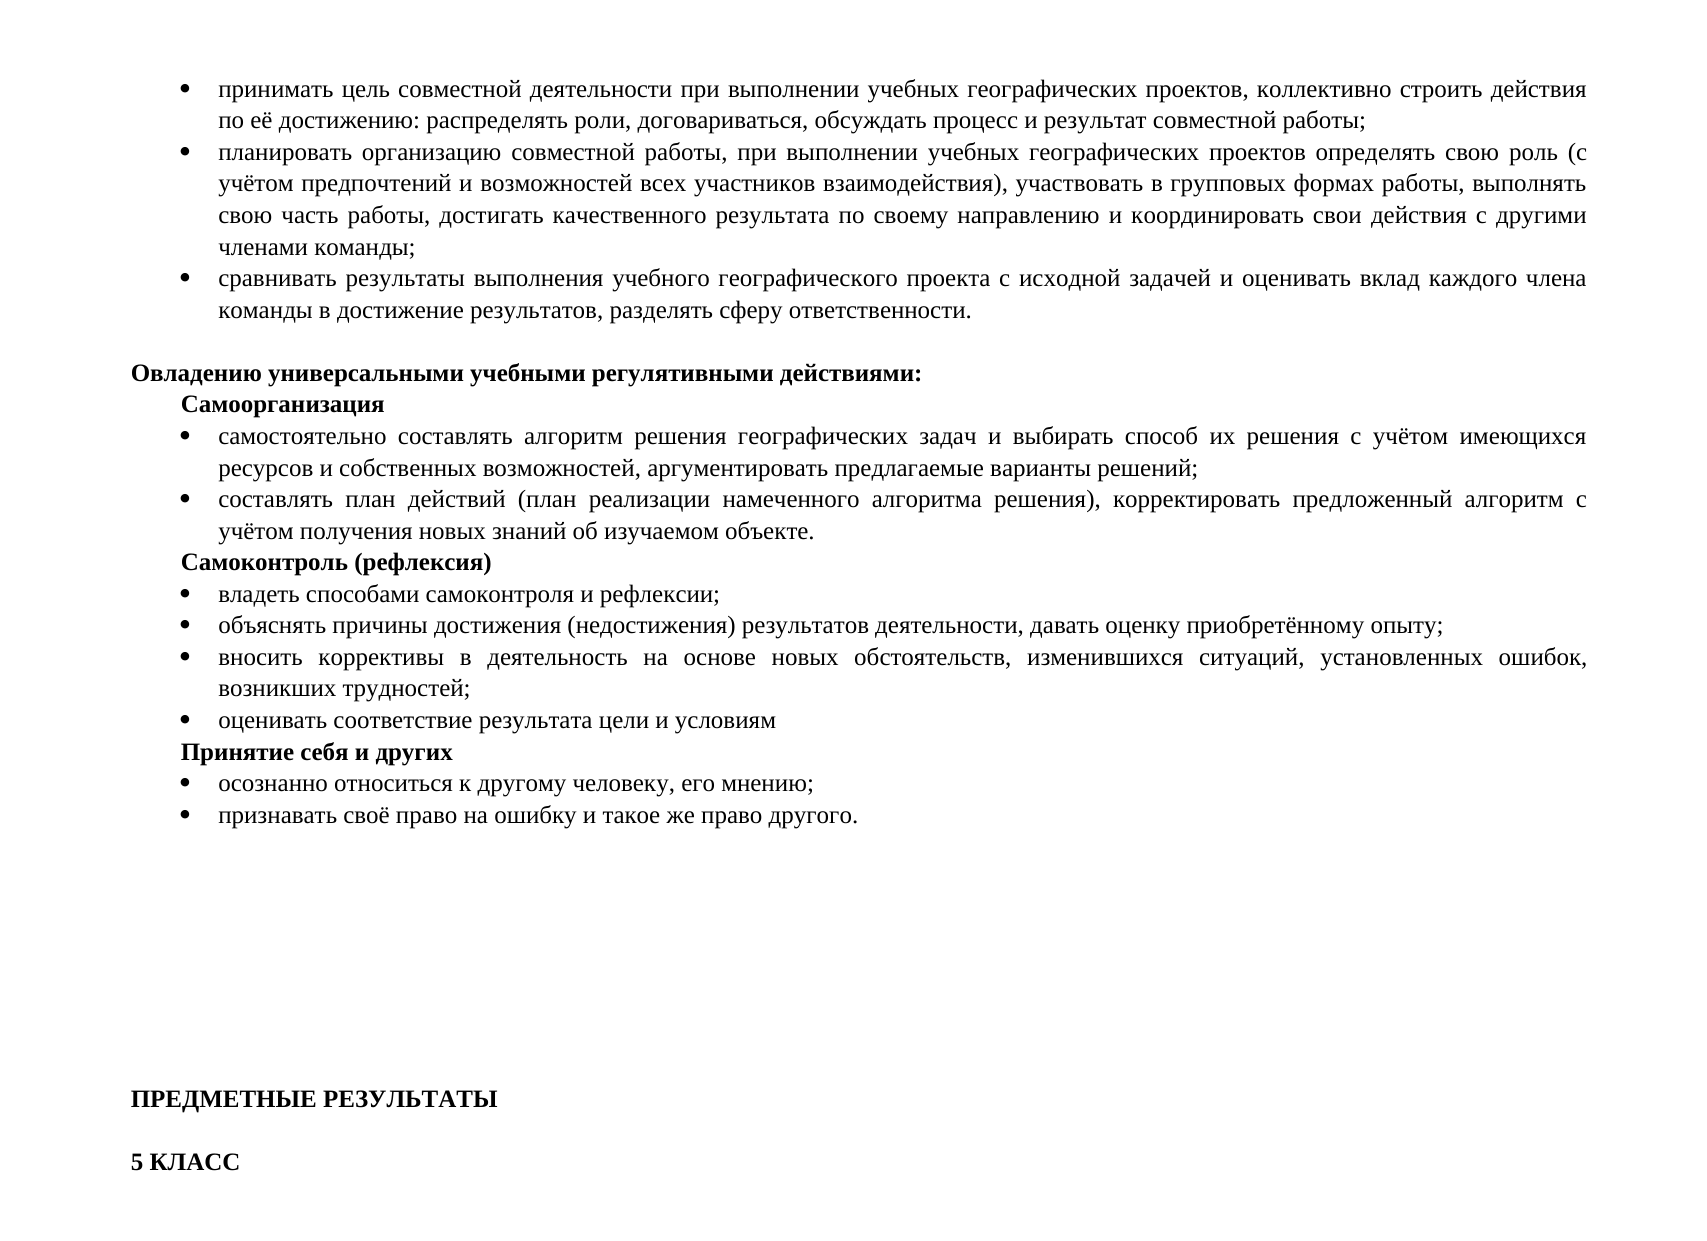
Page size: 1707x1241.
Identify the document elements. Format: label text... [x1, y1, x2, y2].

list вносить коррективы в деятельность на основе новых обстоятельств, изменившихся ситуаций, установленных ошибок, возникших трудностей; [181, 642, 1588, 702]
text ПРЕДМЕТНЫЕ РЕЗУЛЬТАТЫ [131, 1084, 1588, 1113]
list объяснять причины достижения (недостижения) результатов деятельности, давать оценку приобретённому опыту; [181, 610, 1588, 639]
list владеть способами самоконтроля и рефлексии; [181, 579, 1588, 608]
list принимать цель совместной деятельности при выполнении учебных географических проектов, коллективно строить действия по её достижению: распределять роли, договариваться, обсуждать процесс и результат совместной работы; [181, 74, 1588, 134]
text Овладению универсальными учебными регулятивными действиями: [131, 358, 1588, 387]
text 5 КЛАСС [131, 1147, 1588, 1176]
list оценивать соответствие результата цели и условиям [181, 705, 1588, 734]
list составлять план действий (план реализации намеченного алгоритма решения), корректировать предложенный алгоритм с учётом получения новых знаний об изучаемом объекте. [181, 484, 1588, 544]
list самостоятельно составлять алгоритм решения географических задач и выбирать способ их решения с учётом имеющихся ресурсов и собственных возможностей, аргументировать предлагаемые варианты решений; [181, 421, 1588, 481]
list осознанно относиться к другому человеку, его мнению; [181, 768, 1588, 797]
text Самоорганизация [118, 389, 1588, 418]
list сравнивать результаты выполнения учебного географического проекта с исходной задачей и оценивать вклад каждого члена команды в достижение результатов, разделять сферу ответственности. [181, 263, 1588, 323]
text Самоконтроль (рефлексия) [118, 547, 1588, 576]
list признавать своё право на ошибку и такое же право другого. [181, 800, 1588, 828]
list планировать организацию совместной работы, при выполнении учебных географических проектов определять свою роль (с учётом предпочтений и возможностей всех участников взаимодействия), участвовать в групповых формах работы, выполнять свою часть работы, достигать качественного результата по своему направлению и координировать свои действия с другими членами команды; [181, 137, 1588, 260]
text Принятие себя и других [118, 737, 1588, 765]
